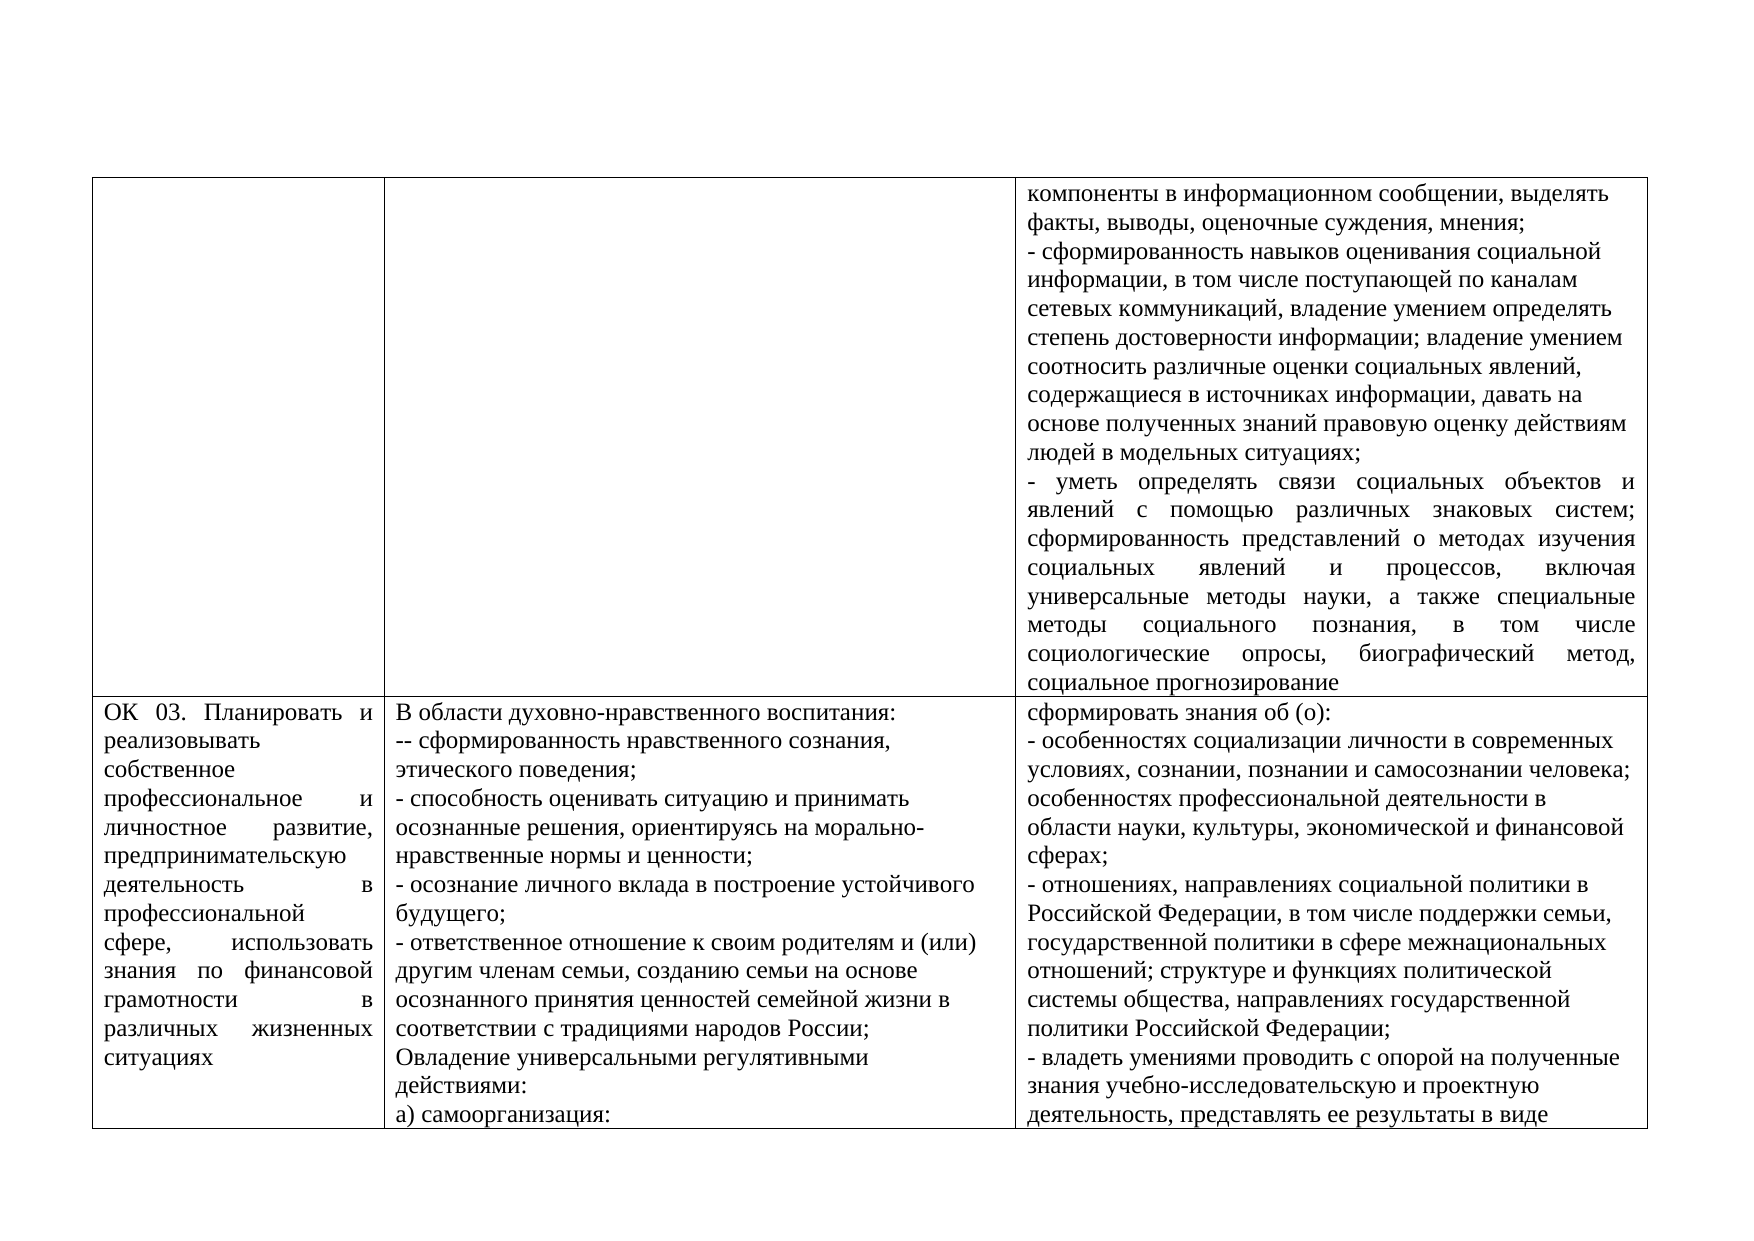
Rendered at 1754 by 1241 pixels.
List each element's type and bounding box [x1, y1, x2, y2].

table_cell [93, 178, 384, 696]
table_cell [1016, 178, 1647, 696]
table_cell [385, 697, 1015, 1128]
table_cell [93, 697, 384, 1128]
table_cell [1016, 697, 1647, 1128]
table_cell [385, 178, 1015, 696]
